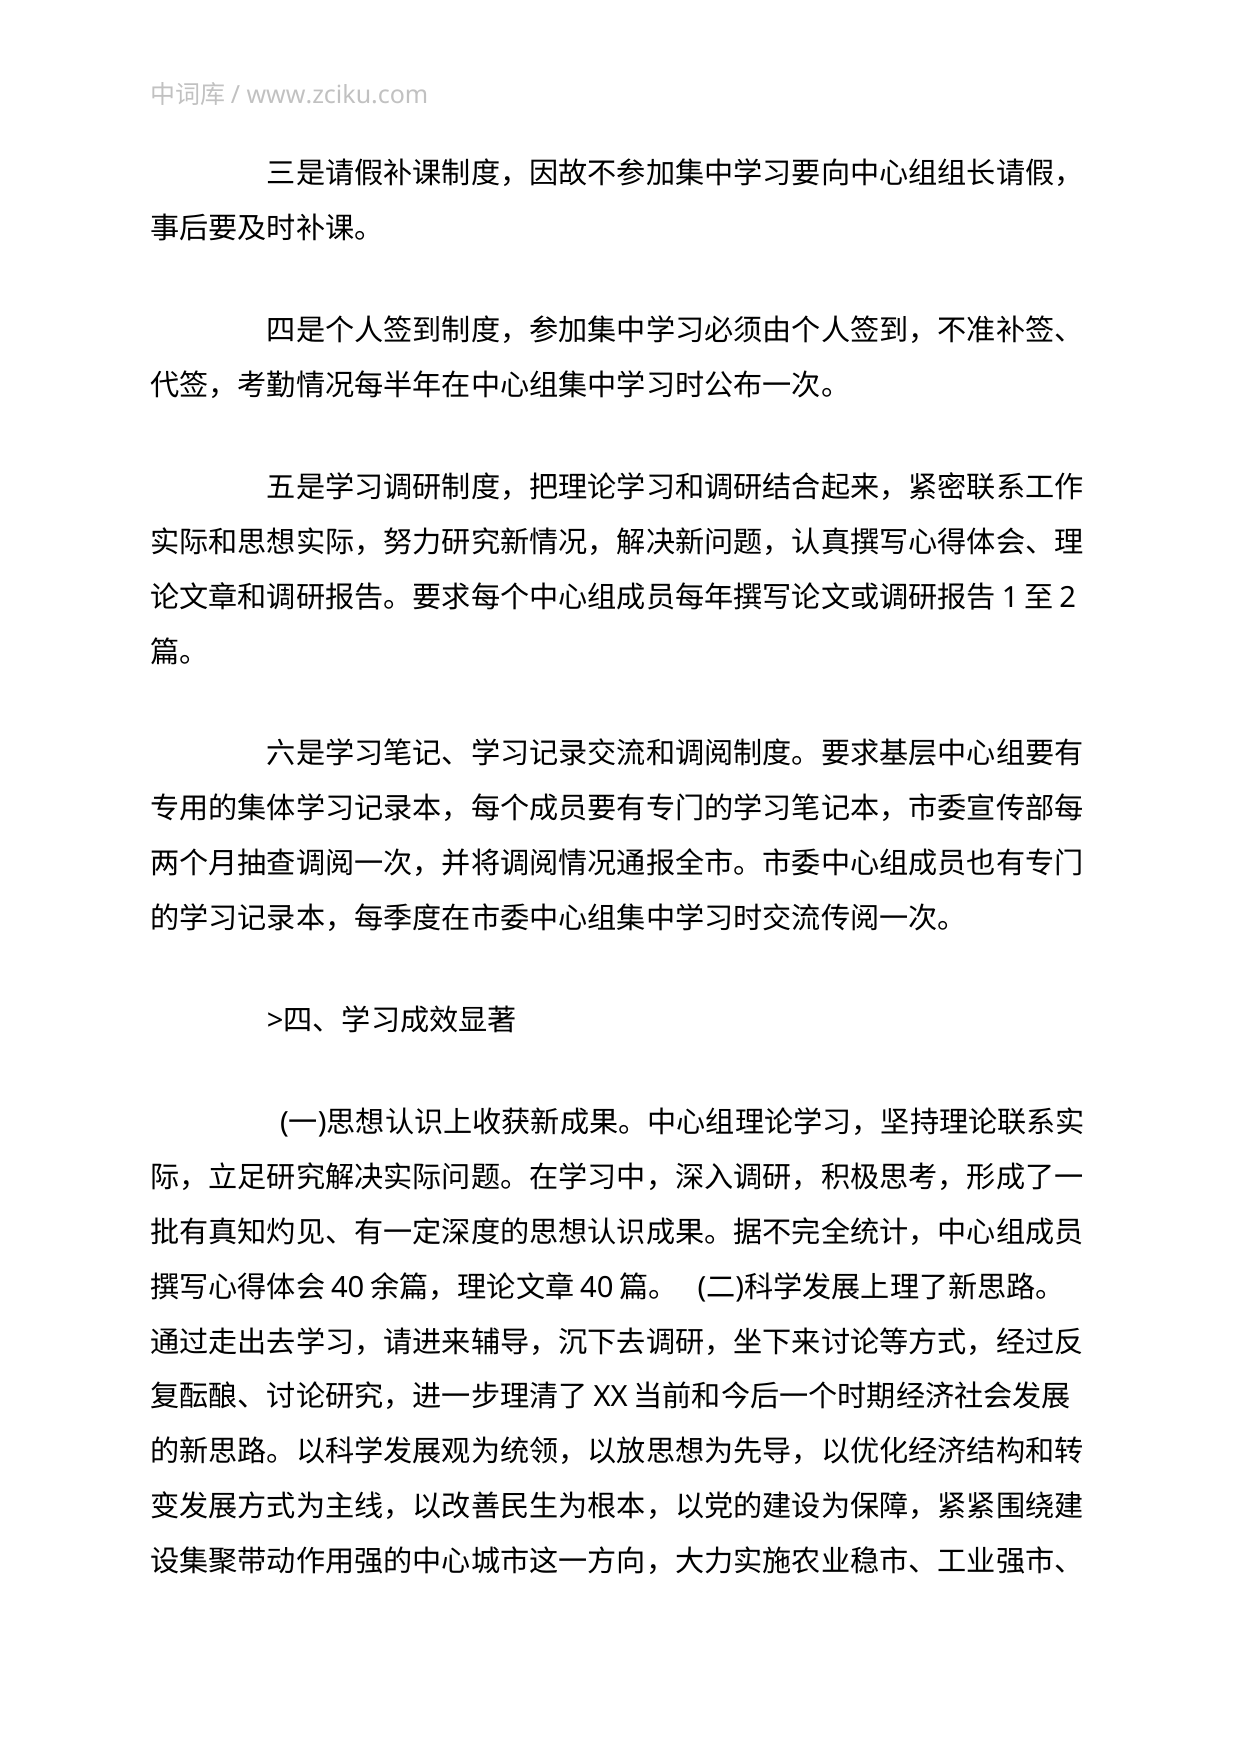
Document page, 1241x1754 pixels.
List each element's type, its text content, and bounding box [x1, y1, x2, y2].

text 五是学习调研制度，把理论学习和调研结合起来，紧密联系工作实际和思想实际，努力研究新情况，解决新问题，认真撰写心得体会、理论文章和调研报告。要求每个中心组成员每年撰写论文或调研报告1至2篇。 [150, 463, 1090, 670]
text 三是请假补课制度，因故不参加集中学习要向中心组组长请假，事后要及时补课。 [150, 150, 1090, 247]
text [150, 1098, 1090, 1580]
text 六是学习笔记、学习记录交流和调阅制度。要求基层中心组要有专用的集体学习记录本，每个成员要有专门的学习笔记本，市委宣传部每两个月抽查调阅一次，并将调阅情况通报全市。市委中心组成员也有专门的学习记录本，每季度在市委中心组集中学习时交流传阅一次。 [150, 730, 1090, 937]
text 四是个人签到制度，参加集中学习必须由个人签到，不准补签、代签，考勤情况每半年在中心组集中学习时公布一次。 [150, 307, 1090, 404]
text >四、学习成效显著 [150, 996, 1090, 1039]
